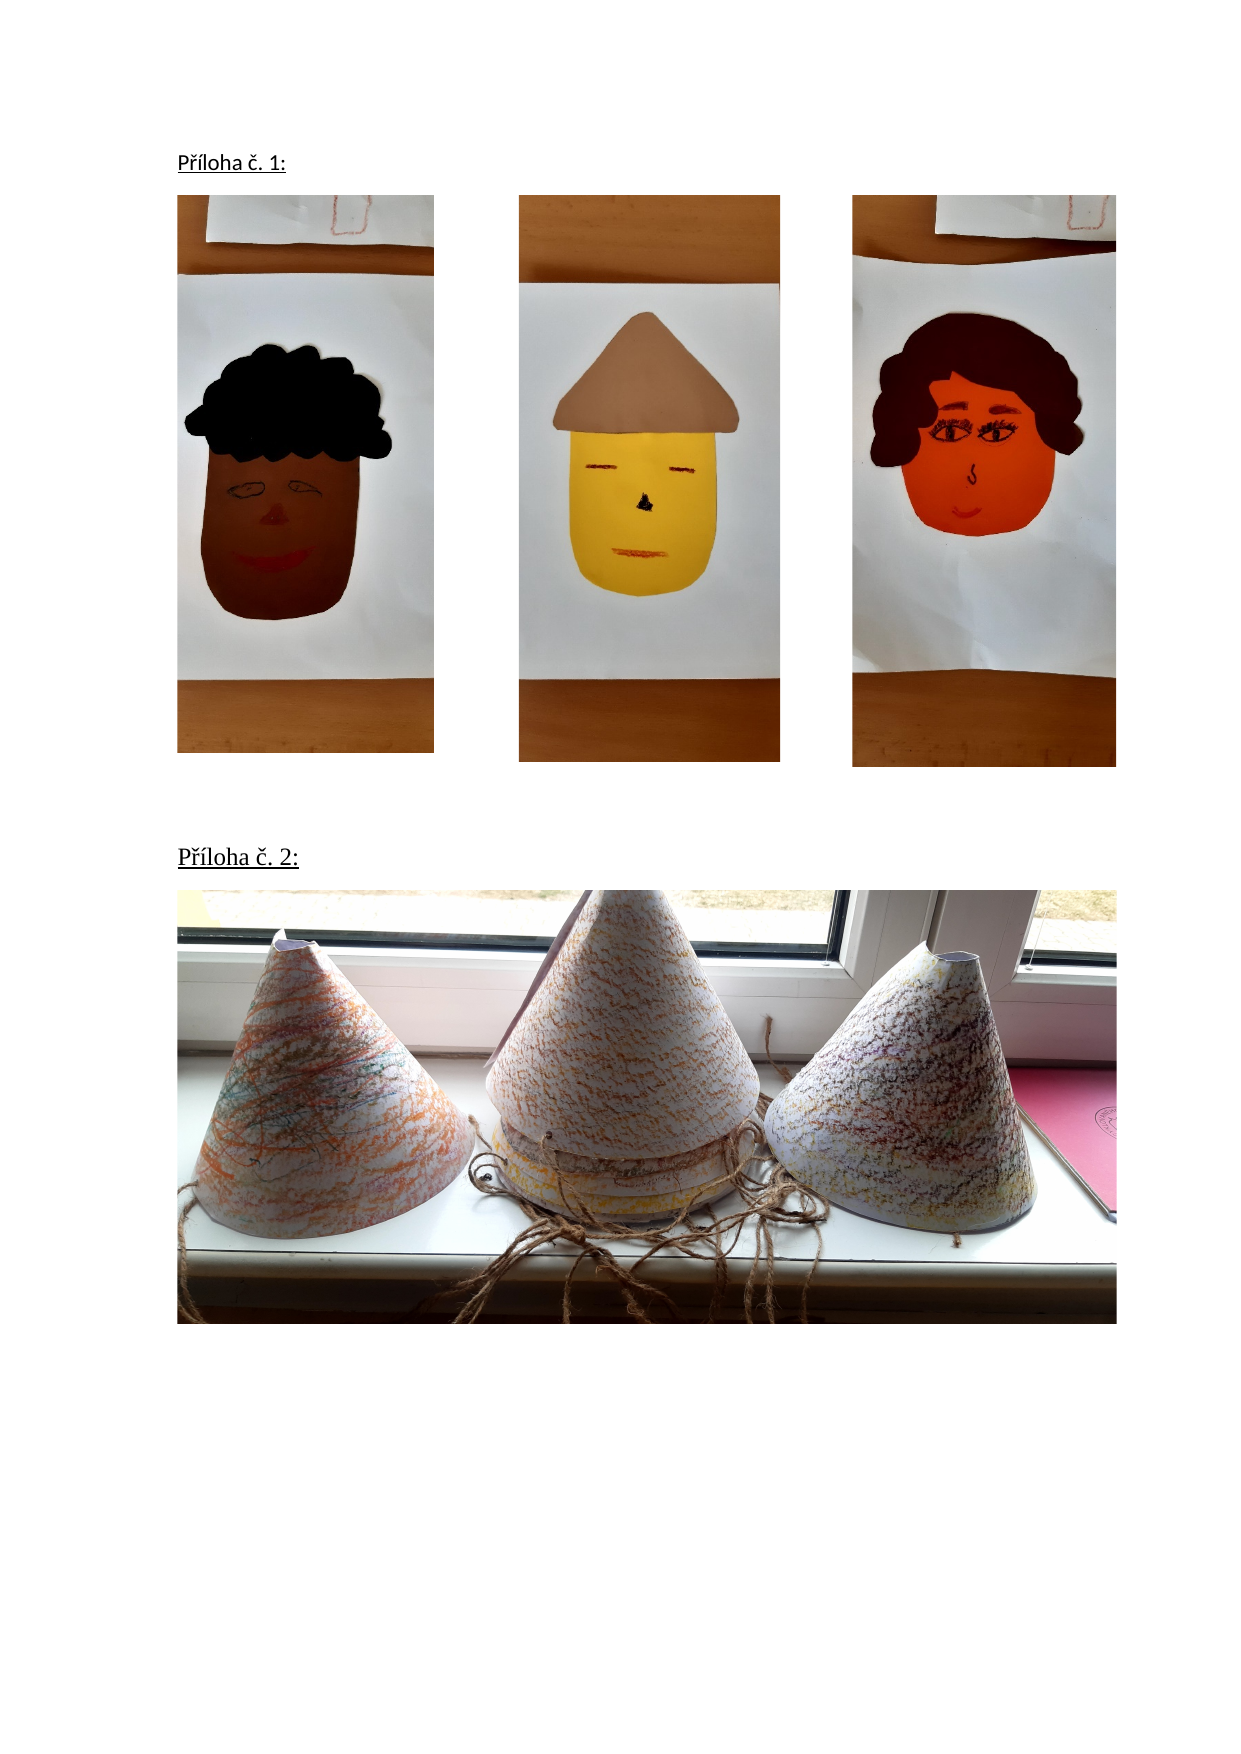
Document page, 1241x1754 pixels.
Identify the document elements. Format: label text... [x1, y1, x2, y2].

picture [518, 195, 781, 762]
picture [177, 195, 434, 753]
text Příloha č. 2: [177, 842, 1122, 871]
text Příloha č. 1: [177, 148, 1122, 176]
picture [852, 195, 1117, 767]
picture [177, 890, 1117, 1324]
